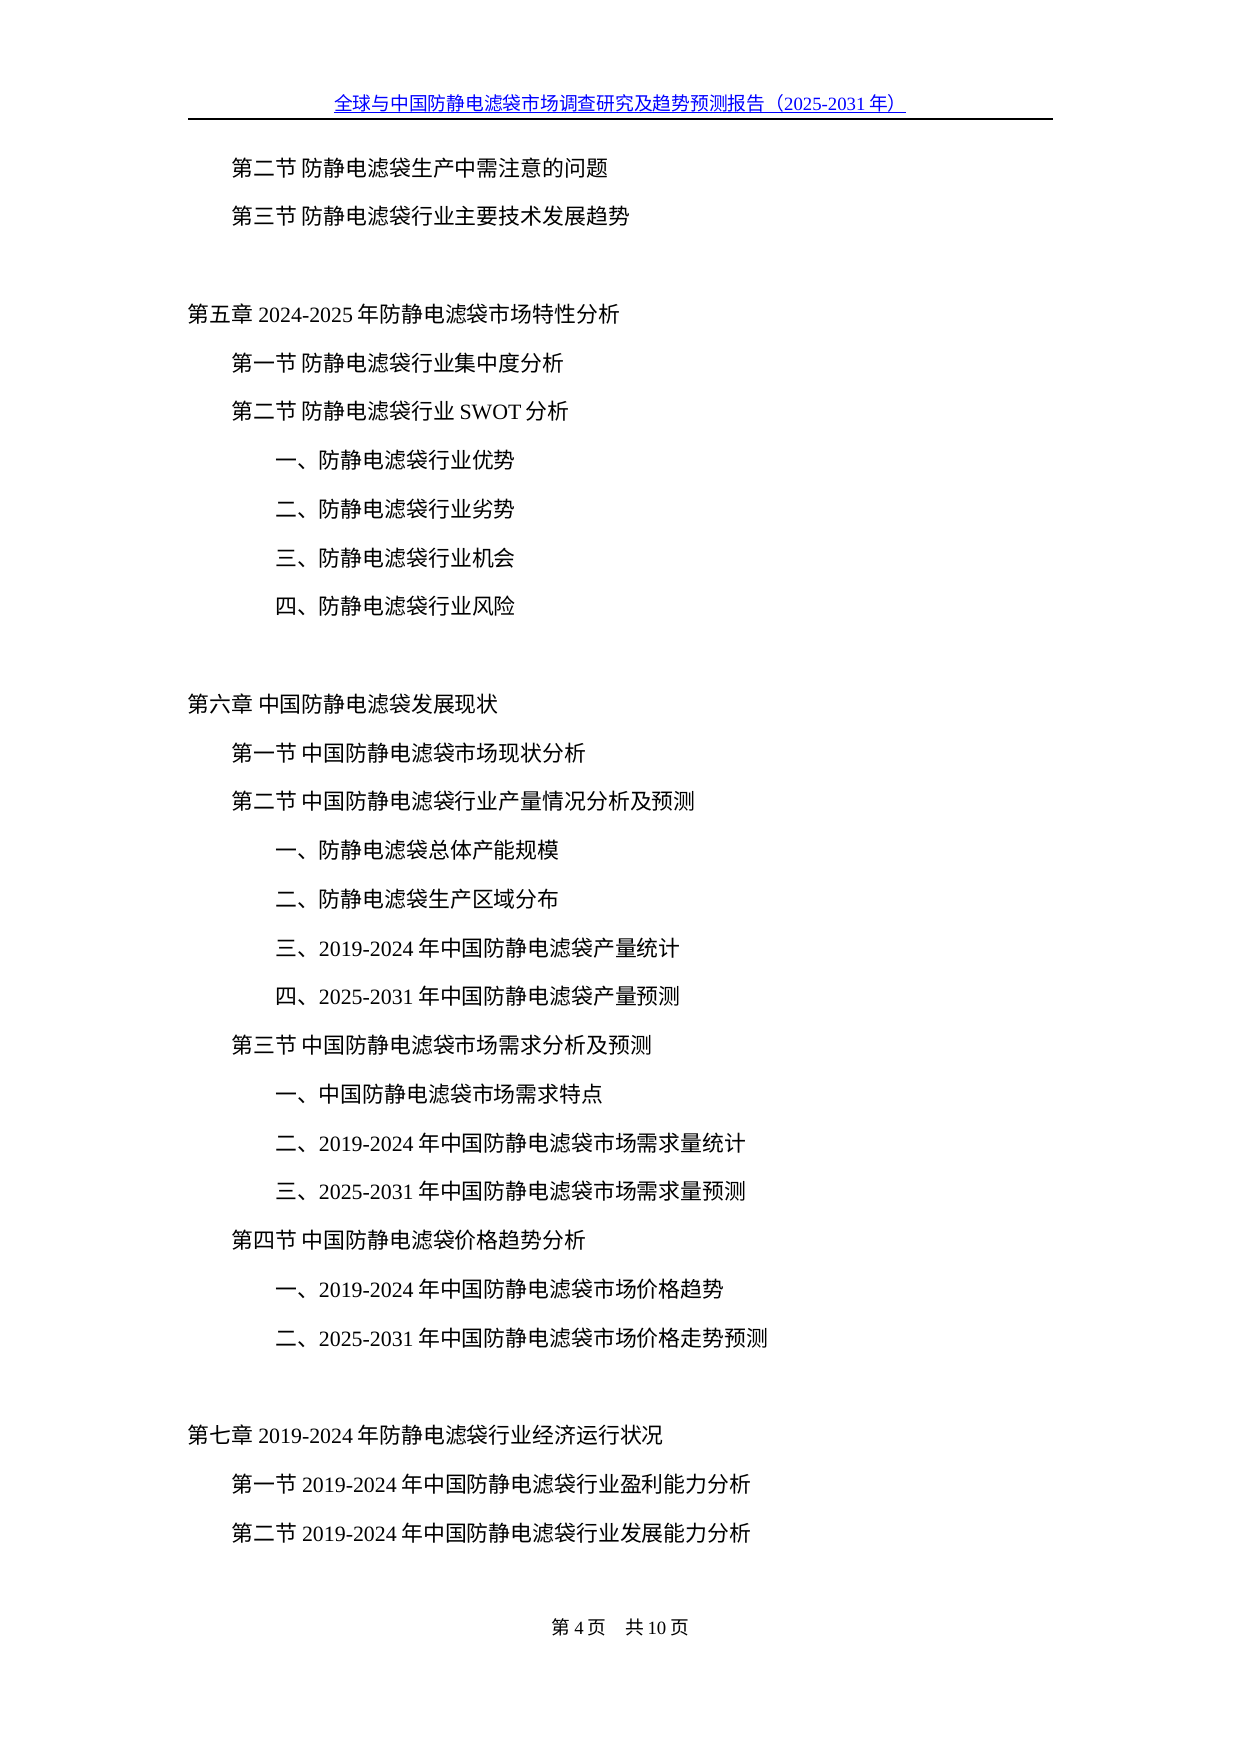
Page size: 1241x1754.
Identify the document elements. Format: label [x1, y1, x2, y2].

text [187, 150, 1053, 1548]
